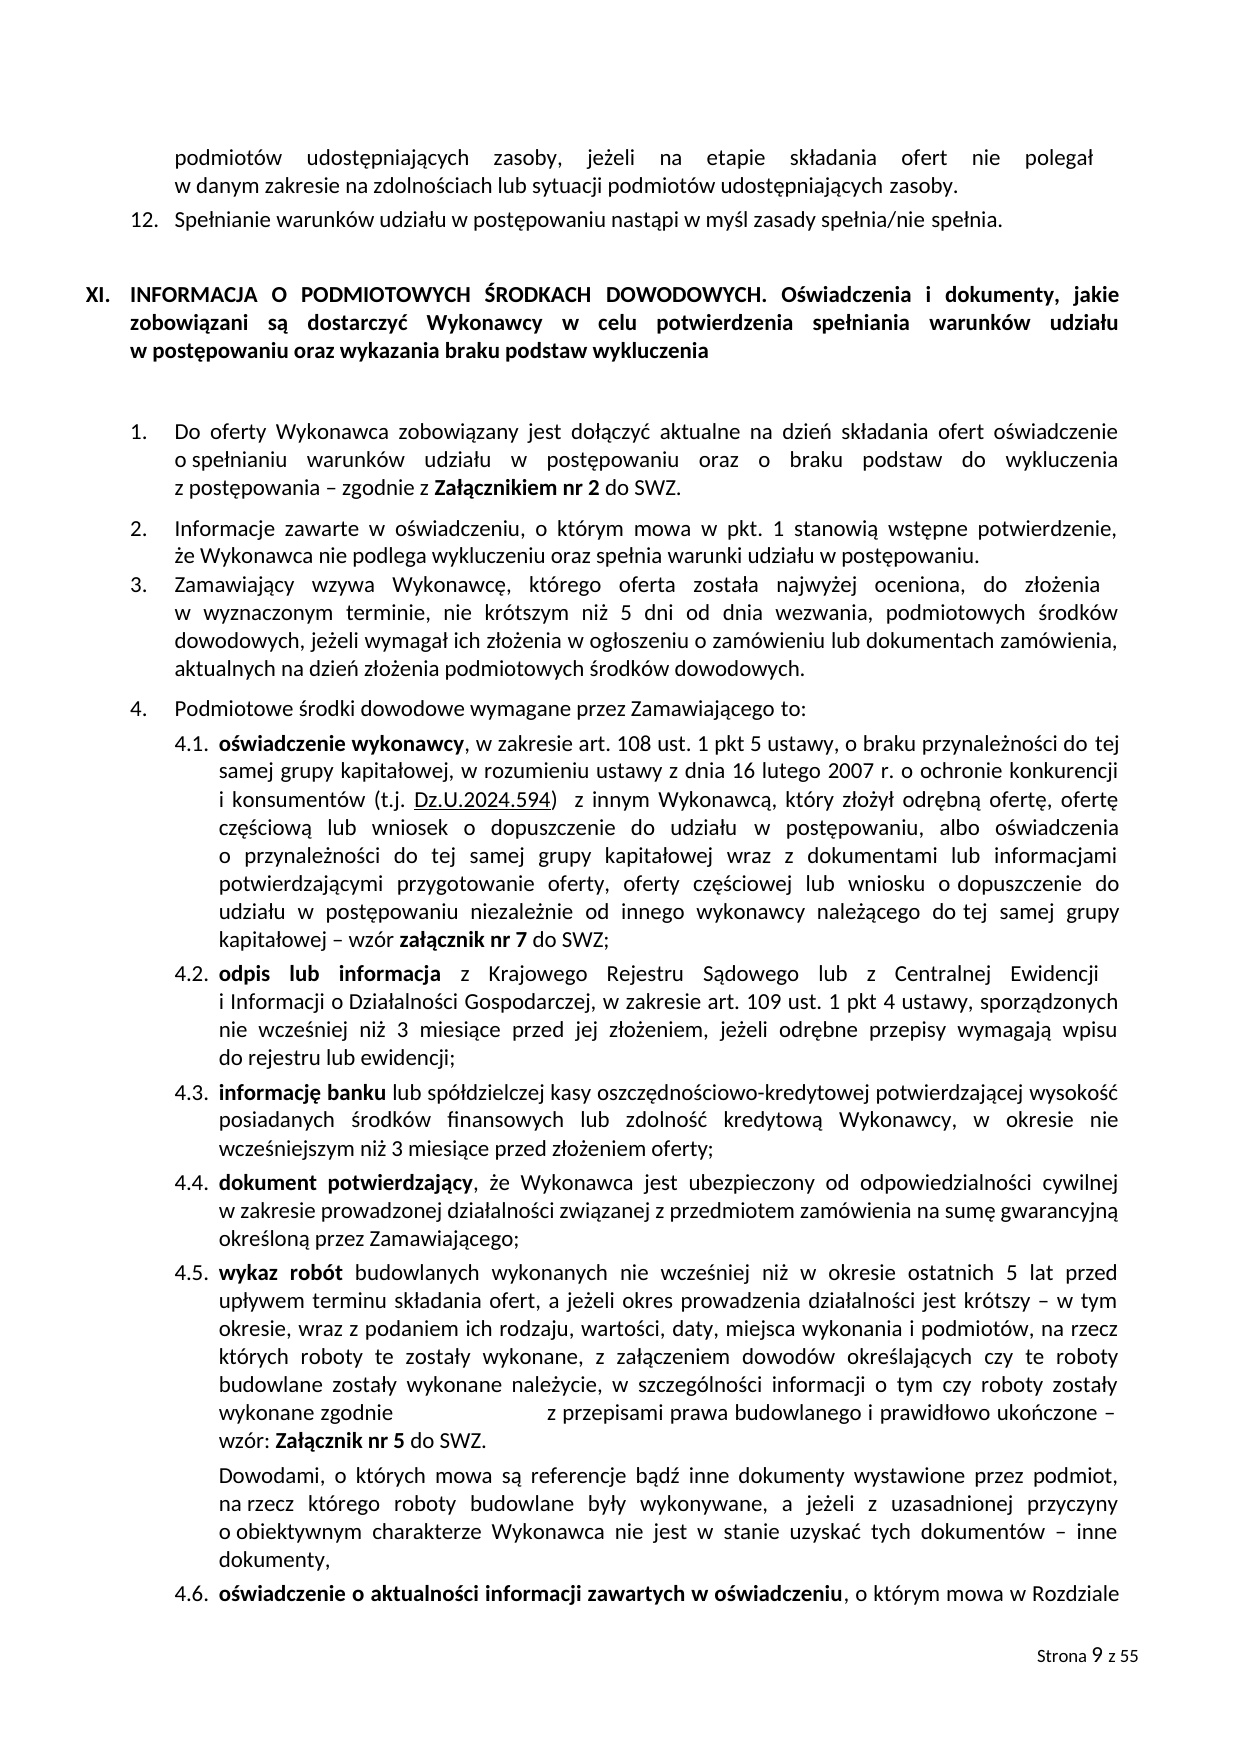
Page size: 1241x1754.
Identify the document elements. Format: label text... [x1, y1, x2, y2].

list dokument potwierdzający, że Wykonawca jest ubezpieczony od odpowiedzialności cywilnej w zakresie prowadzonej działalności związanej z przedmiotem zamówienia na sumę gwarancyjną określoną przez Zamawiającego; [174, 1168, 1119, 1252]
list informację banku lub spółdzielczej kasy oszczędnościowo-kredytowej potwierdzającej wysokość posiadanych środków finansowych lub zdolność kredytową Wykonawcy, w okresie nie wcześniejszym niż 3 miesiące przed złożeniem oferty; [174, 1078, 1119, 1162]
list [174, 1579, 1119, 1607]
list oświadczenie wykonawcy, w zakresie art. 108 ust. 1 pkt 5 ustawy, o braku przynależności do tej samej grupy kapitałowej, w rozumieniu ustawy z dnia 16 lutego 2007 r. o ochronie konkurencji i konsumentów (t.j. Dz.U.2024.594) z innym Wykonawcą, który złożył odrębną ofertę, ofertę częściową lub wniosek o dopuszczenie do udziału w postępowaniu, albo oświadczenia o przynależności do tej samej grupy kapitałowej wraz z dokumentami lub informacjami potwierdzającymi przygotowanie oferty, oferty częściowej lub wniosku o dopuszczenie do udziału w postępowaniu niezależnie od innego wykonawcy należącego do tej samej grupy kapitałowej – wzór załącznik nr 7 do SWZ; [174, 729, 1119, 953]
list Spełnianie warunków udziału w postępowaniu nastąpi w myśl zasady spełnia/nie spełnia. [130, 206, 1119, 233]
list Do oferty Wykonawca zobowiązany jest dołączyć aktualne na dzień składania ofert oświadczenie o spełnianiu warunków udziału w postępowaniu oraz o braku podstaw do wykluczenia z postępowania – zgodnie z Załącznikiem nr 2 do SWZ. [130, 417, 1119, 501]
list Informacje zawarte w oświadczeniu, o którym mowa w pkt. 1 stanowią wstępne potwierdzenie, że Wykonawca nie podlega wykluczeniu oraz spełnia warunki udziału w postępowaniu. [130, 514, 1119, 570]
list Dowodami, o których mowa są referencje bądź inne dokumenty wystawione przez podmiot, na rzecz którego roboty budowlane były wykonywane, a jeżeli z uzasadnionej przyczyny o obiektywnym charakterze Wykonawca nie jest w stanie uzyskać tych dokumentów – inne dokumenty, [218, 1461, 1119, 1573]
list Zamawiający wzywa Wykonawcę, którego oferta została najwyżej oceniona, do złożenia w wyznaczonym terminie, nie krótszym niż 5 dni od dnia wezwania, podmiotowych środków dowodowych, jeżeli wymagał ich złożenia w ogłoszeniu o zamówieniu lub dokumentach zamówienia, aktualnych na dzień złożenia podmiotowych środków dowodowych. [130, 570, 1119, 682]
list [130, 143, 1119, 199]
list wykaz robót budowlanych wykonanych nie wcześniej niż w okresie ostatnich 5 lat przed upływem terminu składania ofert, a jeżeli okres prowadzenia działalności jest krótszy – w tym okresie, wraz z podaniem ich rodzaju, wartości, daty, miejsca wykonania i podmiotów, na rzecz których roboty te zostały wykonane, z załączeniem dowodów określających czy te roboty budowlane zostały wykonane należycie, w szczególności informacji o tym czy roboty zostały wykonane zgodnie z przepisami prawa budowlanego i prawidłowo ukończone – wzór: Załącznik nr 5 do SWZ. [174, 1258, 1119, 1454]
subtitle INFORMACJA O PODMIOTOWYCH ŚRODKACH DOWODOWYCH. Oświadczenia i dokumenty, jakie zobowiązani są dostarczyć Wykonawcy w celu potwierdzenia spełniania warunków udziału w postępowaniu oraz wykazania braku podstaw wykluczenia [86, 280, 1120, 364]
list Podmiotowe środki dowodowe wymagane przez Zamawiającego to: [130, 694, 1119, 722]
list odpis lub informacja z Krajowego Rejestru Sądowego lub z Centralnej Ewidencji i Informacji o Działalności Gospodarczej, w zakresie art. 109 ust. 1 pkt 4 ustawy, sporządzonych nie wcześniej niż 3 miesiące przed jej złożeniem, jeżeli odrębne przepisy wymagają wpisu do rejestru lub ewidencji; [174, 959, 1119, 1071]
